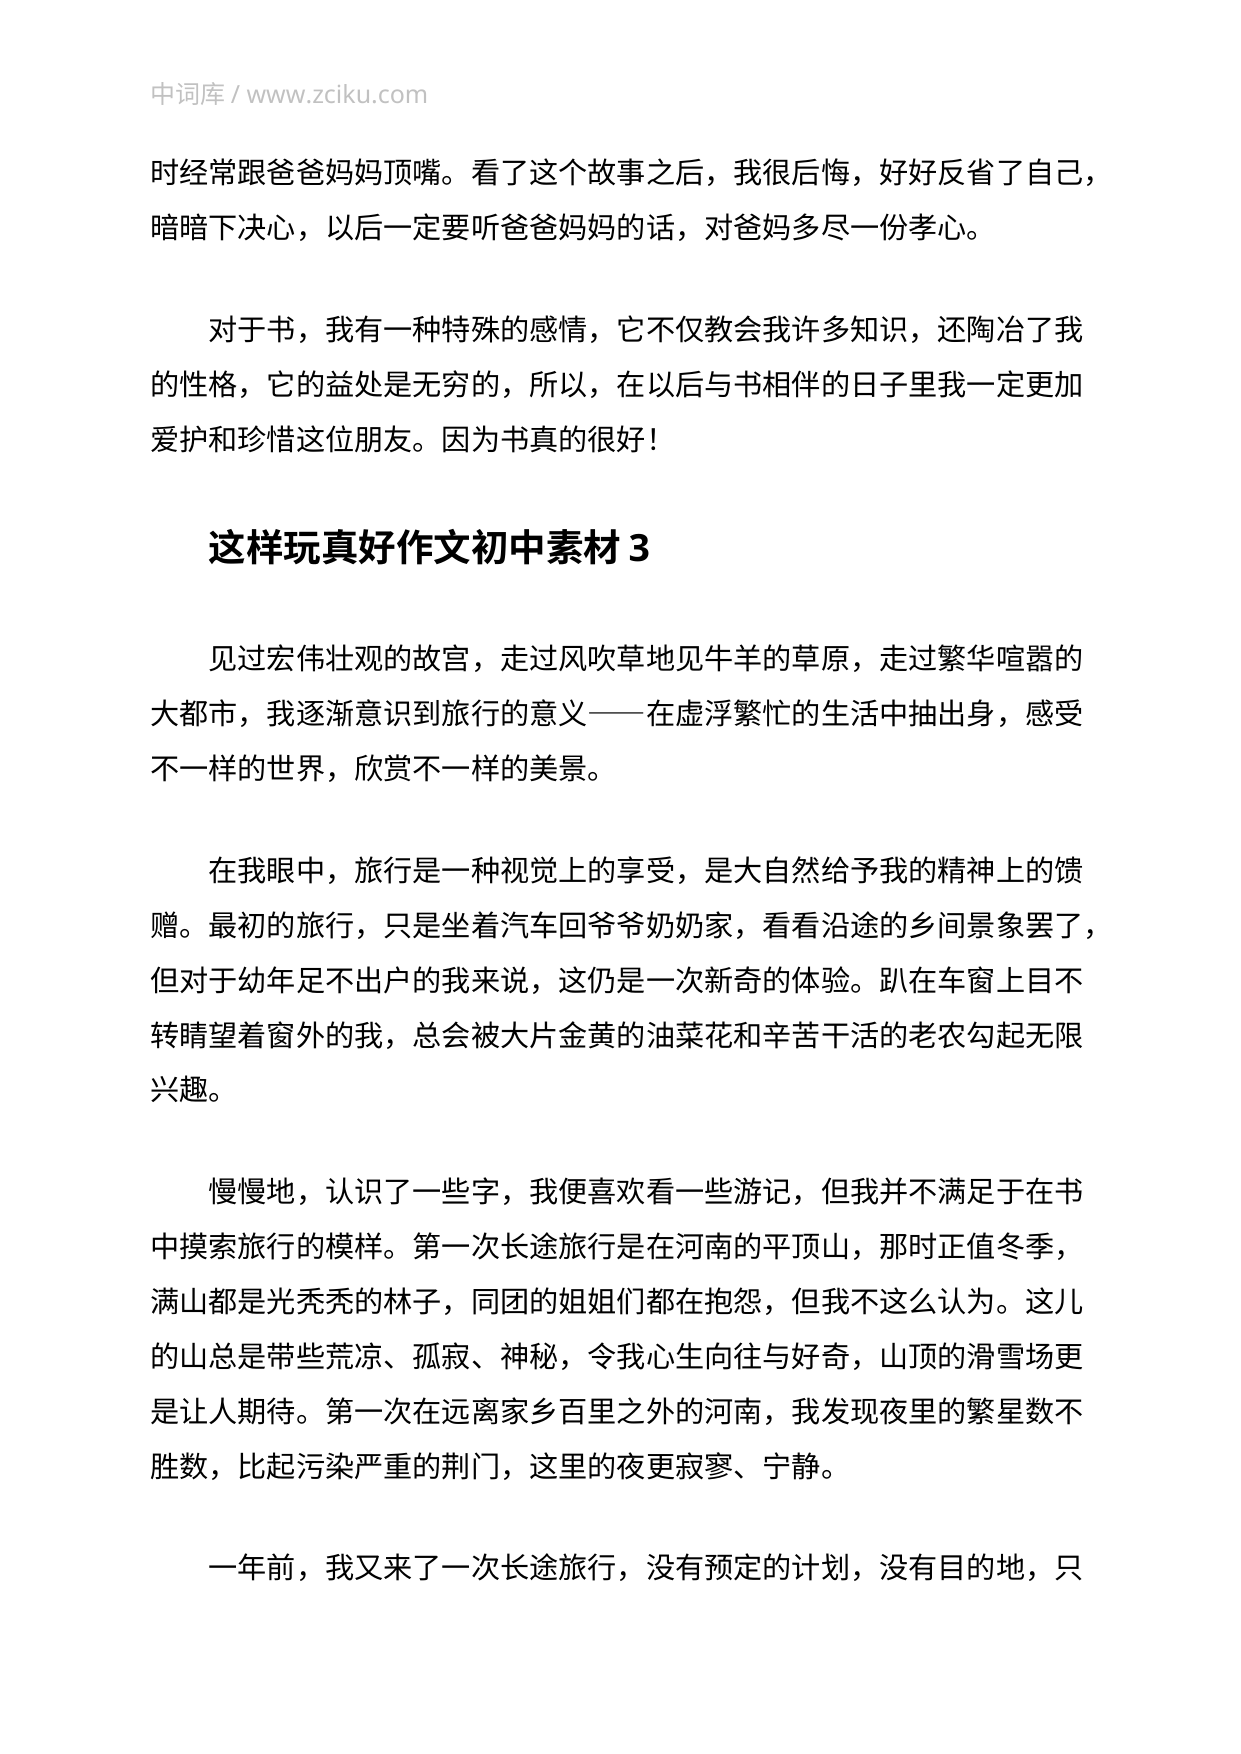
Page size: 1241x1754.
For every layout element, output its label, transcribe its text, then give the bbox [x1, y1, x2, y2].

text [150, 1545, 1090, 1587]
text 对于书，我有一种特殊的感情，它不仅教会我许多知识，还陶冶了我的性格，它的益处是无穷的，所以，在以后与书相伴的日子里我一定更加爱护和珍惜这位朋友。因为书真的很好！ [150, 307, 1090, 459]
text 慢慢地，认识了一些字，我便喜欢看一些游记，但我并不满足于在书中摸索旅行的模样。第一次长途旅行是在河南的平顶山，那时正值冬季，满山都是光秃秃的林子，同团的姐姐们都在抱怨，但我不这么认为。这儿的山总是带些荒凉、孤寂、神秘，令我心生向往与好奇，山顶的滑雪场更是让人期待。第一次在远离家乡百里之外的河南，我发现夜里的繁星数不胜数，比起污染严重的荆门，这里的夜更寂寥、宁静。 [150, 1169, 1090, 1486]
text 见过宏伟壮观的故宫，走过风吹草地见牛羊的草原，走过繁华喧嚣的大都市，我逐渐意识到旅行的意义——在虚浮繁忙的生活中抽出身，感受不一样的世界，欣赏不一样的美景。 [150, 636, 1090, 788]
text 这样玩真好作文初中素材3 [150, 518, 1090, 573]
text 在我眼中，旅行是一种视觉上的享受，是大自然给予我的精神上的馈赠。最初的旅行，只是坐着汽车回爷爷奶奶家，看看沿途的乡间景象罢了，但对于幼年足不出户的我来说，这仍是一次新奇的体验。趴在车窗上目不转睛望着窗外的我，总会被大片金黄的油菜花和辛苦干活的老农勾起无限兴趣。 [150, 847, 1090, 1109]
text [150, 150, 1090, 247]
